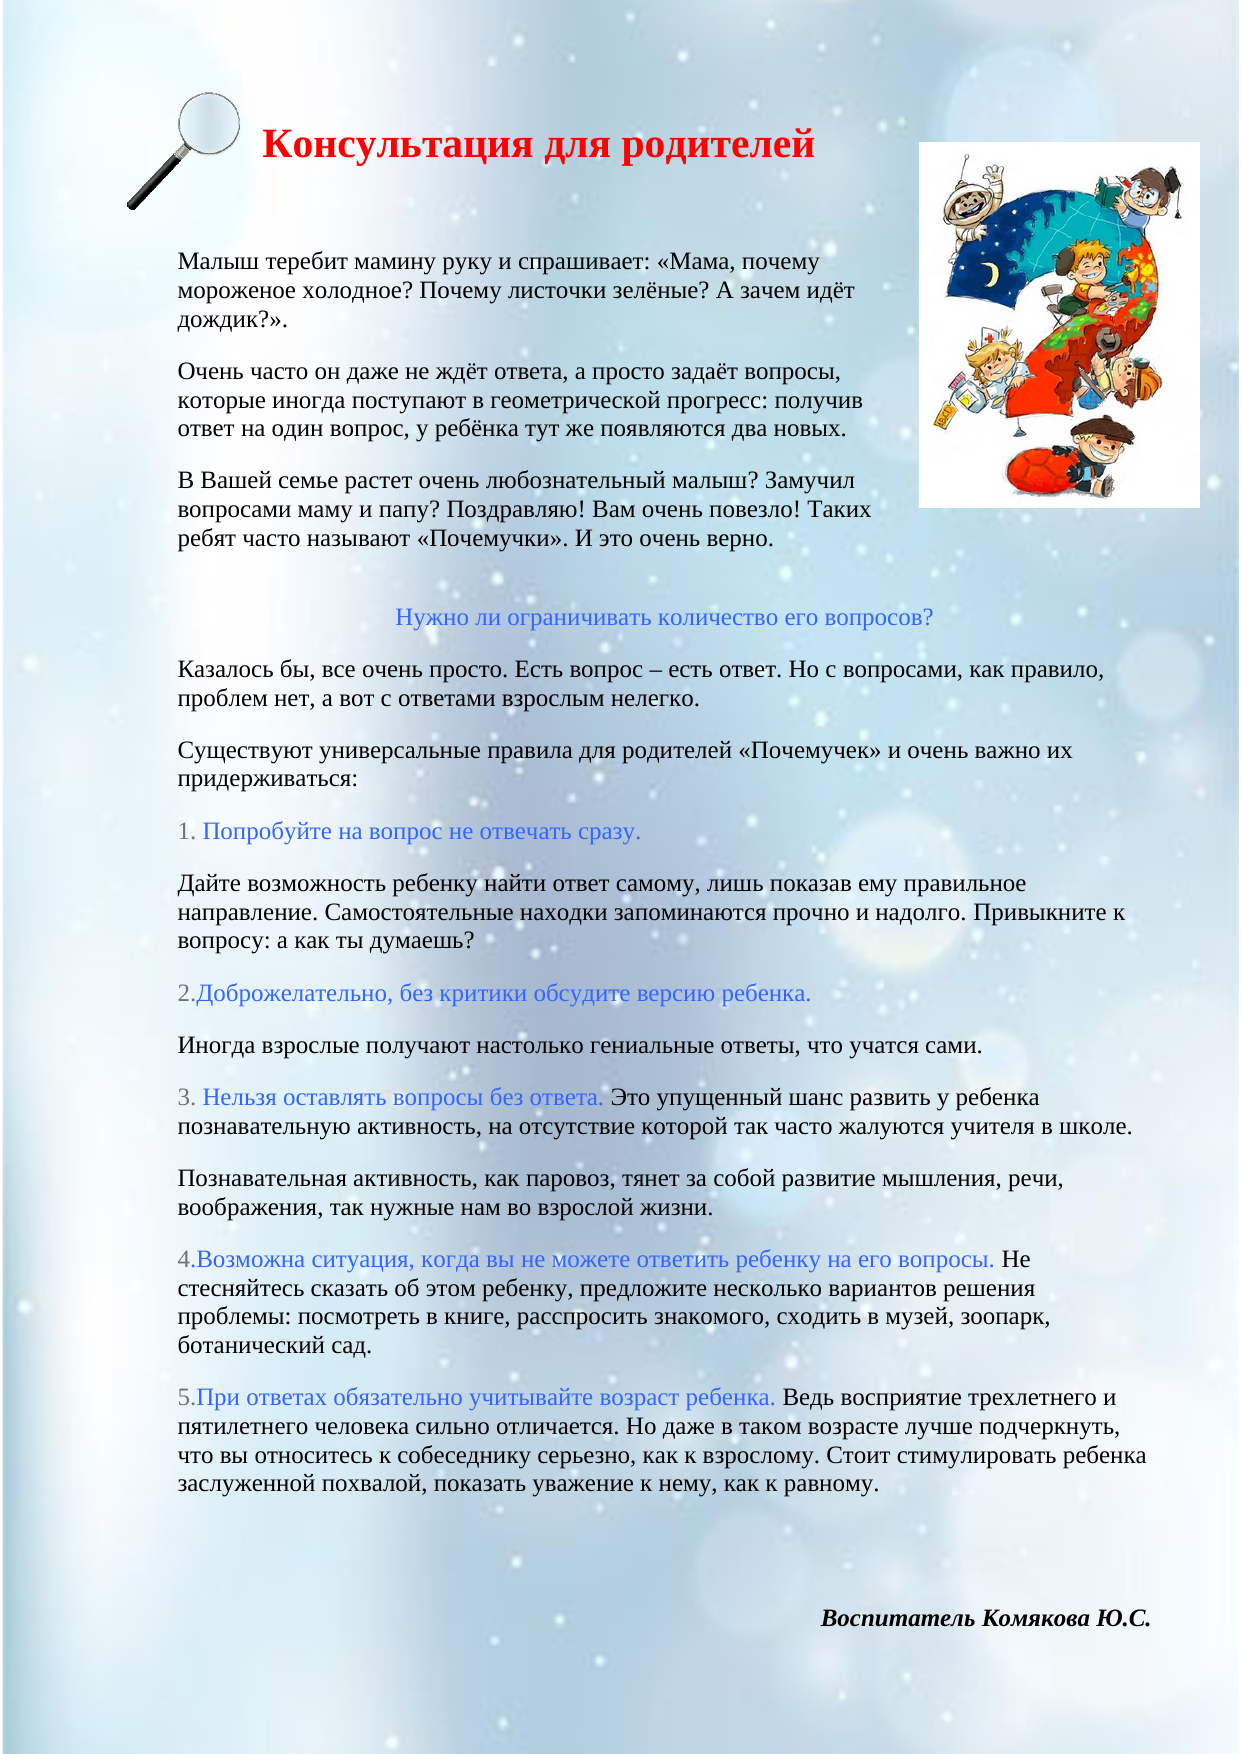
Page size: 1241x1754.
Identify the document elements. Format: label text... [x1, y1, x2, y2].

text 3. Нельзя оставлять вопросы без ответа. Это упущенный шанс развить у ребенка познавательную активность, на отсутствие которой так часто жалуются учителя в школе. [177, 1082, 1152, 1139]
text 2.Доброжелательно, без критики обсудите версию ребенка. [177, 978, 1152, 1006]
text Воспитатель Комякова Ю.С. [177, 1603, 1152, 1632]
text В Вашей семье растет очень любознательный малыш? Замучил вопросами маму и папу? Поздравляю! Вам очень повезло! Таких ребят часто называют «Почемучки». И это очень верно. [177, 466, 1152, 578]
text Познавательная активность, как паровоз, тянет за собой развитие мышления, речи, воображения, так нужные нам во взрослой жизни. [177, 1163, 1152, 1220]
text 4.Возможна ситуация, когда вы не можете ответить ребенку на его вопросы. Не стесняйтесь сказать об этом ребенку, предложите несколько вариантов решения проблемы: посмотреть в книге, расспросить знакомого, сходить в музей, зоопарк, ботанический сад. [177, 1244, 1152, 1359]
text Иногда взрослые получают настолько гениальные ответы, что учатся сами. [177, 1030, 1152, 1058]
picture [3, 0, 1239, 1754]
text 1. Попробуйте на вопрос не отвечать сразу. [177, 816, 1152, 844]
text Консультация для родителей [241, 118, 1152, 166]
text Очень часто он даже не ждёт ответа, а просто задаёт вопросы, которые иногда поступают в геометрической прогресс: получив ответ на один вопрос, у ребёнка тут же появляются два новых. [177, 356, 918, 442]
text Малыш теребит мамину руку и спрашивает: «Мама, почему мороженое холодное? Почему листочки зелёные? А зачем идёт дождик?». [177, 246, 918, 332]
text Нужно ли ограничивать количество его вопросов? [177, 602, 1152, 630]
text Дайте возможность ребенку найти ответ самому, лишь показав ему правильное направление. Самостоятельные находки запоминаются прочно и надолго. Привыкните к вопросу: а как ты думаешь? [177, 868, 1152, 954]
text Существуют универсальные правила для родителей «Почемучек» и очень важно их придерживаться: [177, 735, 1152, 792]
text Казалось бы, все очень просто. Есть вопрос – есть ответ. Но с вопросами, как правило, проблем нет, а вот с ответами взрослым нелегко. [177, 654, 1152, 711]
text 5.При ответах обязательно учитывайте возраст ребенка. Ведь восприятие трехлетнего и пятилетнего человека сильно отличается. Но даже в таком возрасте лучше подчеркнуть, что вы относитесь к собеседнику серьезно, как к взрослому. Стоит стимулировать ребенка заслуженной похвалой, показать уважение к нему, как к равному. [177, 1382, 1152, 1497]
